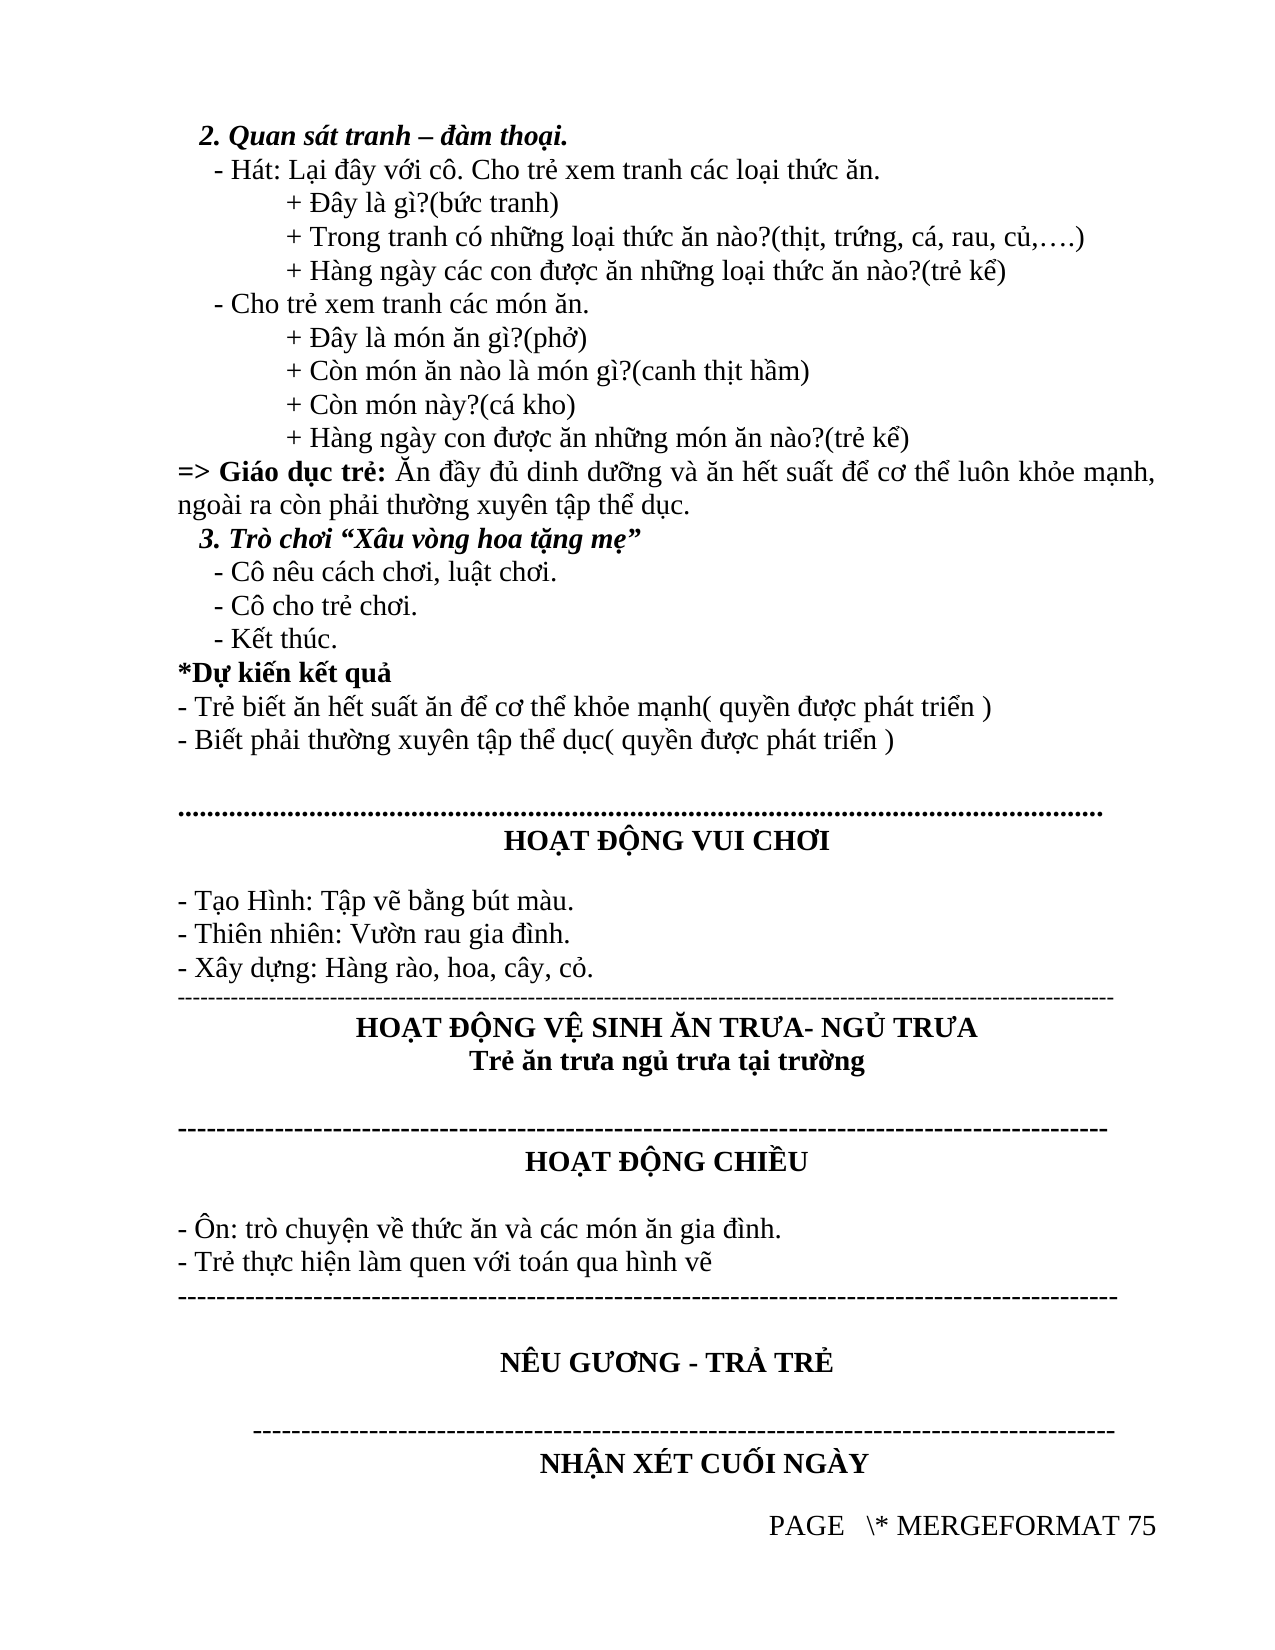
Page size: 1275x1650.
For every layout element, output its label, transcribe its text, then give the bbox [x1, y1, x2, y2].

text + Đây là món ăn gì?(phở) [177, 320, 1156, 353]
text + Trong tranh có những loại thức ăn nào?(thịt, trứng, cá, rau, củ,….) [177, 219, 1156, 253]
text - Cô cho trẻ chơi. [177, 588, 1156, 622]
text - Xây dựng: Hàng rào, hoa, cây, cỏ. [177, 950, 1156, 983]
text - Trẻ thực hiện làm quen với toán qua hình vẽ [177, 1244, 1156, 1278]
text - Hát: Lại đây với cô. Cho trẻ xem tranh các loại thức ăn. [177, 152, 1156, 186]
text ............................................................................................................................... [177, 789, 1156, 823]
text - Cô nêu cách chơi, luật chơi. [177, 554, 1156, 588]
text + Còn món ăn nào là món gì?(canh thịt hầm) [177, 353, 1156, 387]
text + Đây là gì?(bức tranh) [177, 186, 1156, 219]
text - Thiên nhiên: Vườn rau gia đình. [177, 916, 1156, 950]
text - Ôn: trò chuyện về thức ăn và các món ăn gia đình. [177, 1211, 1156, 1244]
text - Tạo Hình: Tập vẽ bằng bút màu. [177, 883, 1156, 916]
text - Cho trẻ xem tranh các món ăn. [177, 286, 1156, 320]
text + Còn món này?(cá kho) [177, 387, 1156, 420]
text - Kết thúc. [177, 622, 1156, 655]
text - Trẻ biết ăn hết suất ăn để cơ thể khỏe mạnh( quyền được phát triển ) [177, 689, 1156, 722]
text HOẠT ĐỘNG CHIỀU [177, 1144, 1156, 1177]
text --------------------------------------------------------------------------------------------------------------------------- [177, 983, 1156, 1010]
text ------------------------------------------------------------------------------------------------ [177, 1110, 1156, 1144]
text Trẻ ăn trưa ngủ trưa tại trường [177, 1043, 1156, 1077]
text HOẠT ĐỘNG VỆ SINH ĂN TRƯA- NGỦ TRƯA [177, 1010, 1156, 1043]
text ------------------------------------------------------------------------------------------------- [177, 1278, 1156, 1312]
text 2. Quan sát tranh – đàm thoại. [177, 118, 1156, 152]
text 3. Trò chơi “Xâu vòng hoa tặng mẹ” [177, 521, 1156, 554]
text HOẠT ĐỘNG VUI CHƠI [177, 823, 1156, 856]
text + Hàng ngày con được ăn những món ăn nào?(trẻ kể) [177, 420, 1156, 454]
text NHẬN XÉT CUỐI NGÀY [177, 1446, 1156, 1479]
text - Biết phải thường xuyên tập thể dục( quyền được phát triển ) [177, 722, 1156, 756]
text => Giáo dục trẻ: Ăn đầy đủ dinh dưỡng và ăn hết suất để cơ thể luôn khỏe mạnh, ngoài ra còn phải thường xuyên tập thể dục. [177, 454, 1156, 521]
text NÊU GƯƠNG - TRẢ TRẺ [177, 1345, 1156, 1379]
text ----------------------------------------------------------------------------------------- [177, 1412, 1156, 1446]
text + Hàng ngày các con được ăn những loại thức ăn nào?(trẻ kể) [177, 253, 1156, 286]
text *Dự kiến kết quả [177, 655, 1156, 689]
